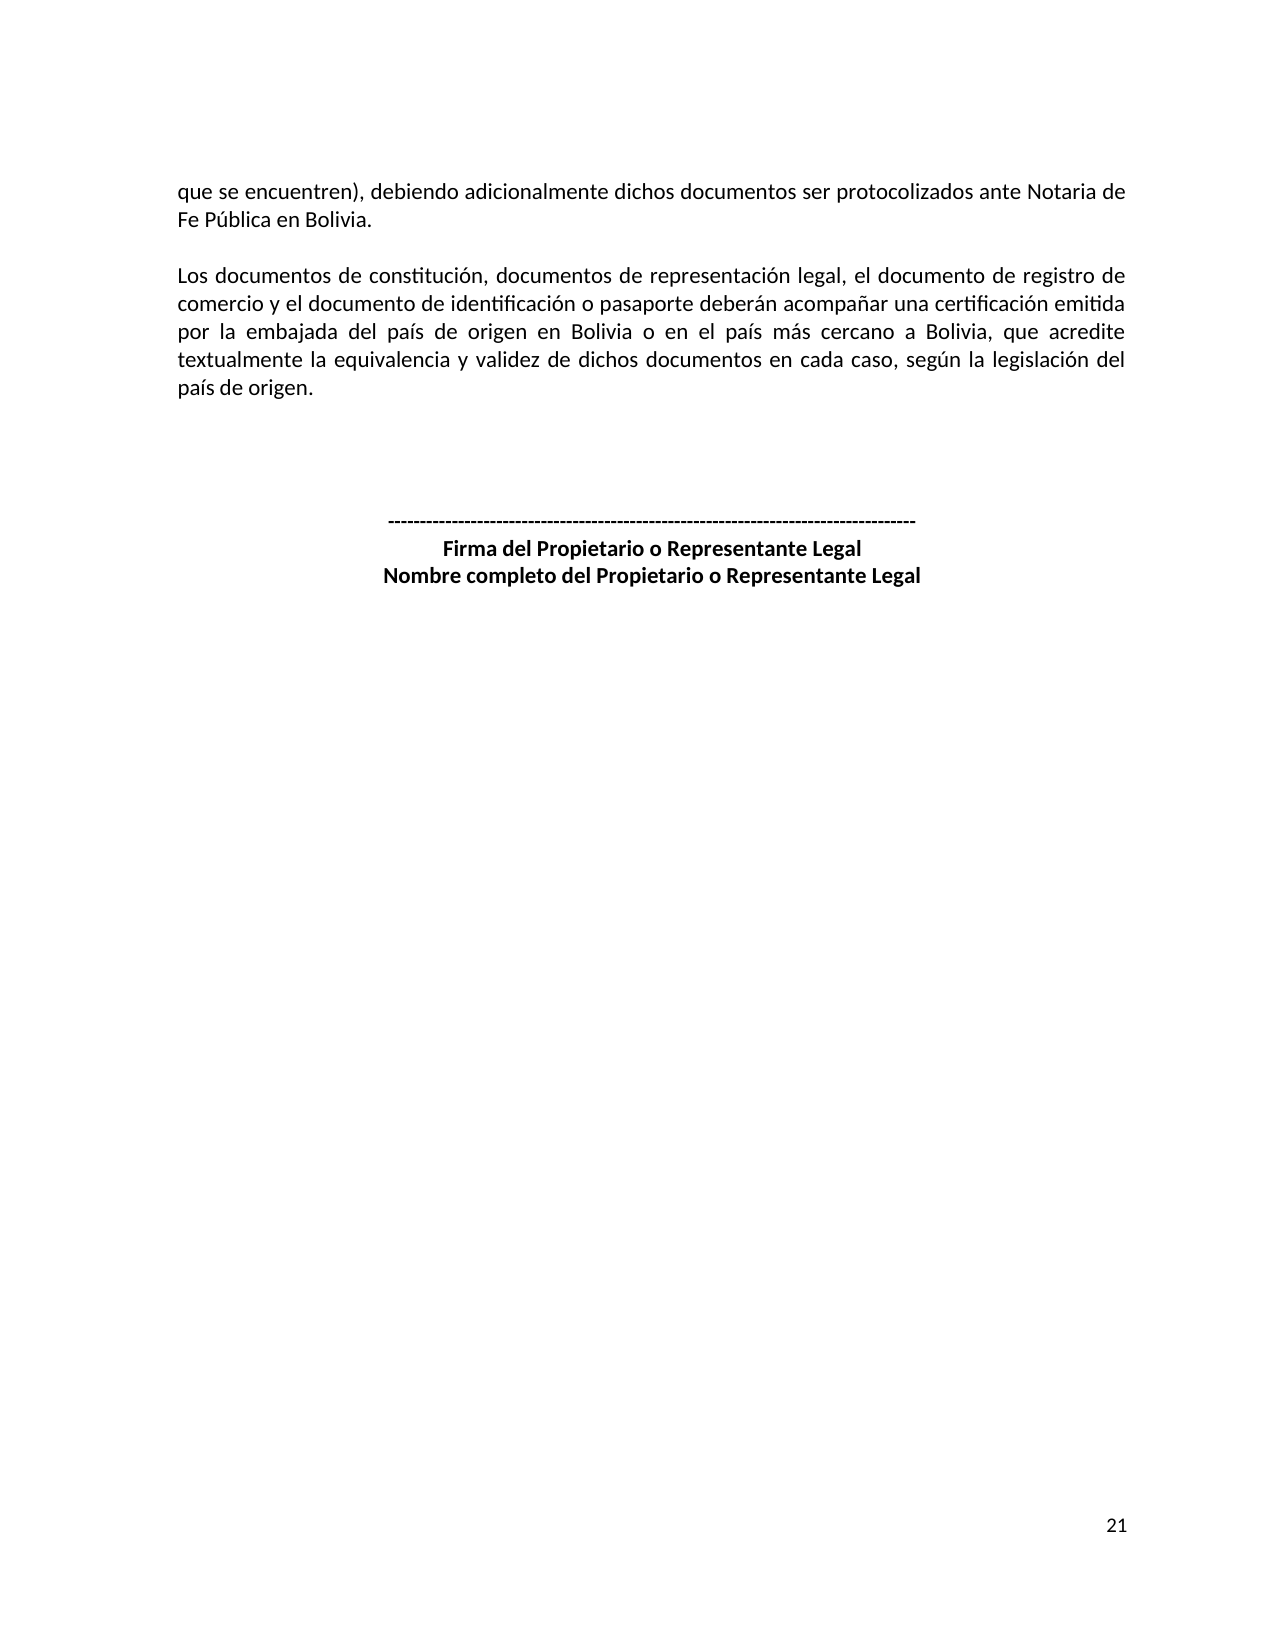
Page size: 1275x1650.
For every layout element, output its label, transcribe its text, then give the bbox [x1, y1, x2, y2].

text Nombre completo del Propietario o Representante Legal [177, 562, 1127, 590]
text Los documentos de constitución, documentos de representación legal, el documento de registro de comercio y el documento de identificación o pasaporte deberán acompañar una certificación emitida por la embajada del país de origen en Bolivia o en el país más cercano a Bolivia, que acredite textualmente la equivalencia y validez de dichos documentos en cada caso, según la legislación del país de origen. [177, 261, 1127, 401]
text Firma del Propietario o Representante Legal [177, 534, 1127, 562]
text ----------------------------------------------------------------------------------- [177, 508, 1127, 534]
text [177, 177, 1127, 233]
